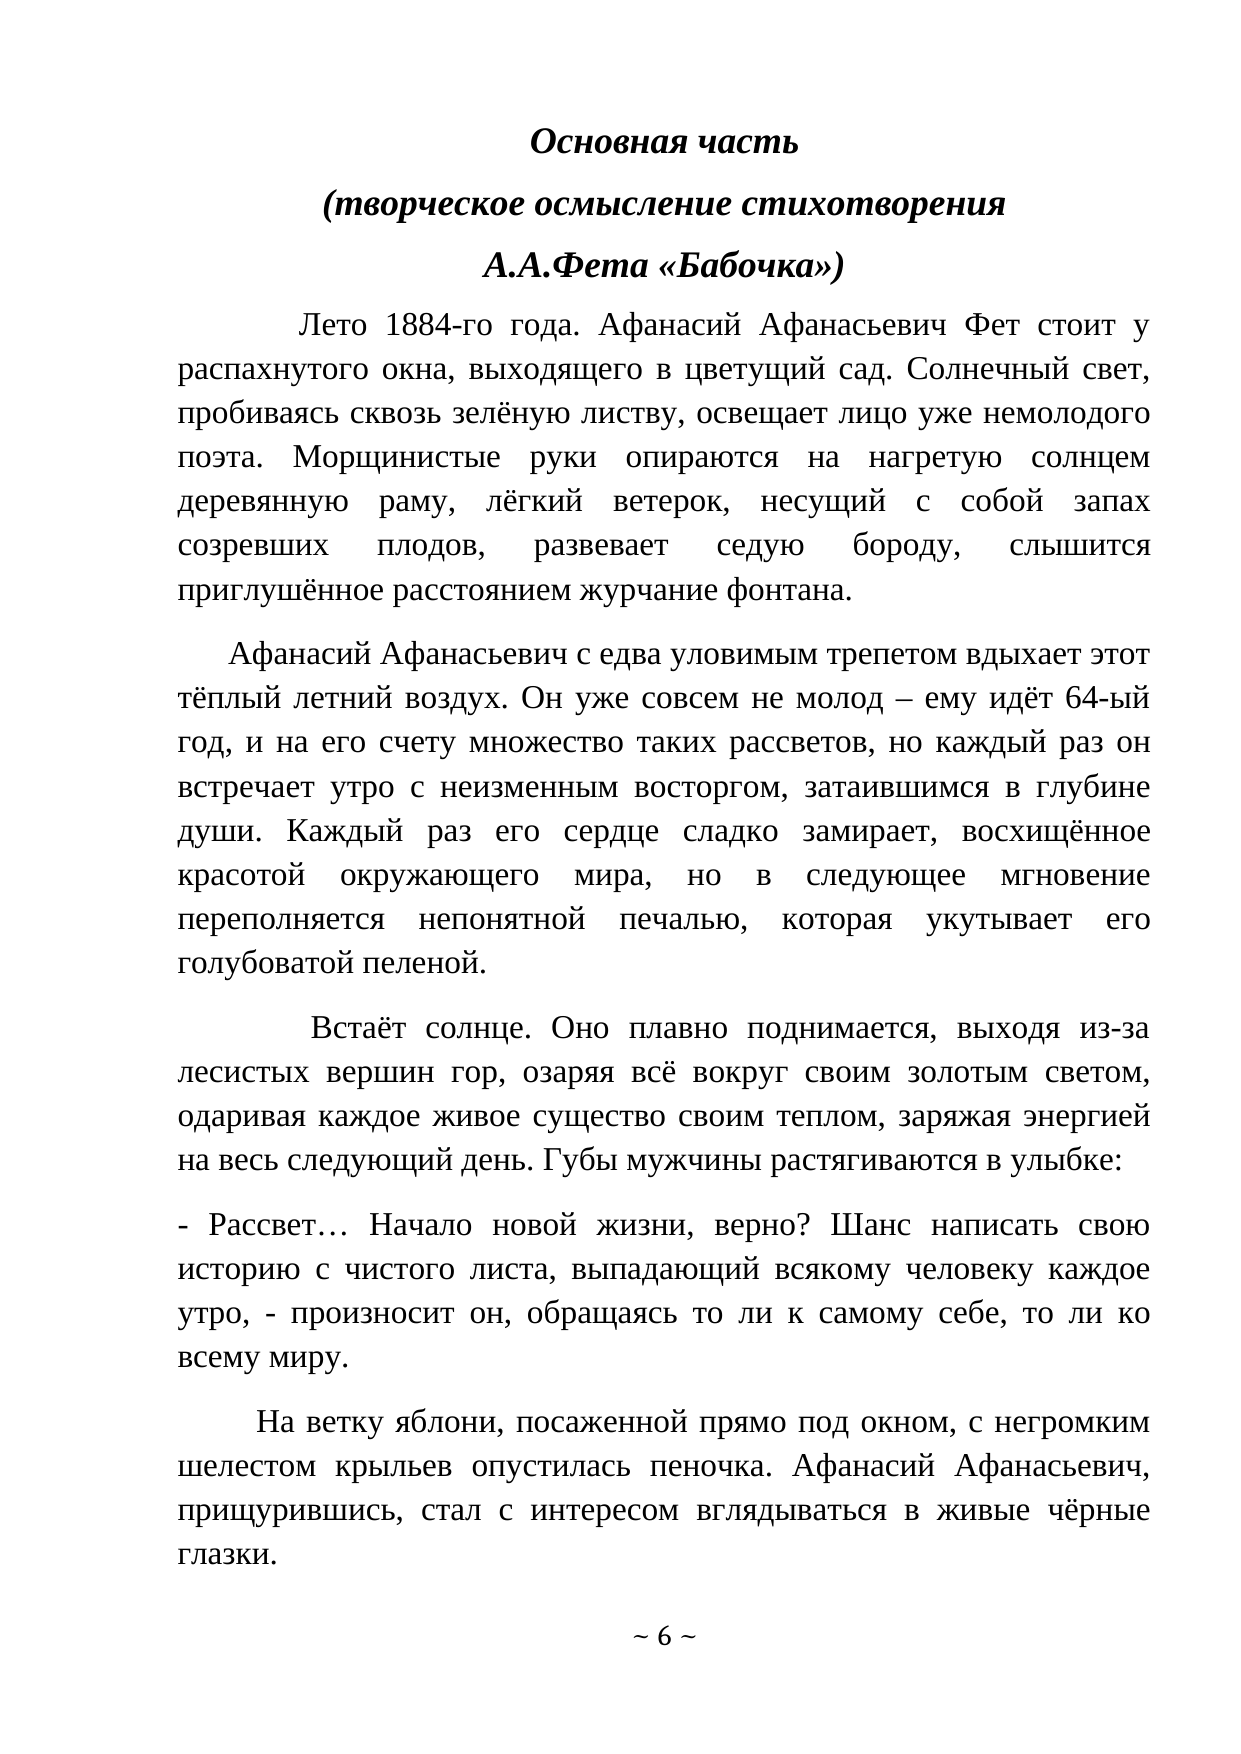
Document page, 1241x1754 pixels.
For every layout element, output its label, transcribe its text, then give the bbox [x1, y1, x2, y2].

text На ветку яблони, посаженной прямо под окном, с негромким шелестом крыльев опустилась пеночка. Афанасий Афанасьевич, прищурившись, стал с интересом вглядываться в живые чёрные глазки. [177, 1401, 1152, 1572]
text А.А.Фета «Бабочка») [177, 242, 1152, 285]
text Основная часть [177, 118, 1152, 161]
text - Рассвет… Начало новой жизни, верно? Шанс написать свою историю с чистого листа, выпадающий всякому человеку каждое утро, - произносит он, обращаясь то ли к самому себе, то ли ко всему миру. [177, 1204, 1152, 1374]
text Афанасий Афанасьевич с едва уловимым трепетом вдыхает этот тёплый летний воздух. Он уже совсем не молод – ему идёт 64-ый год, и на его счету множество таких рассветов, но каждый раз он встречает утро с неизменным восторгом, затаившимся в глубине души. Каждый раз его сердце сладко замирает, восхищённое красотой окружающего мира, но в следующее мгновение переполняется непонятной печалью, которая укутывает его голубоватой пеленой. [177, 634, 1152, 980]
text Встаёт солнце. Оно плавно поднимается, выходя из-за лесистых вершин гор, озаряя всё вокруг своим золотым светом, одаривая каждое живое существо своим теплом, заряжая энергией на весь следующий день. Губы мужчины растягиваются в улыбке: [177, 1007, 1152, 1177]
text Лето 1884-го года. Афанасий Афанасьевич Фет стоит у распахнутого окна, выходящего в цветущий сад. Солнечный свет, пробиваясь сквозь зелёную листву, освещает лицо уже немолодого поэта. Морщинистые руки опираются на нагретую солнцем деревянную раму, лёгкий ветерок, несущий с собой запах созревших плодов, развевает седую бороду, слышится приглушённое расстоянием журчание фонтана. [177, 304, 1152, 607]
text (творческое осмысление стихотворения [177, 180, 1152, 223]
